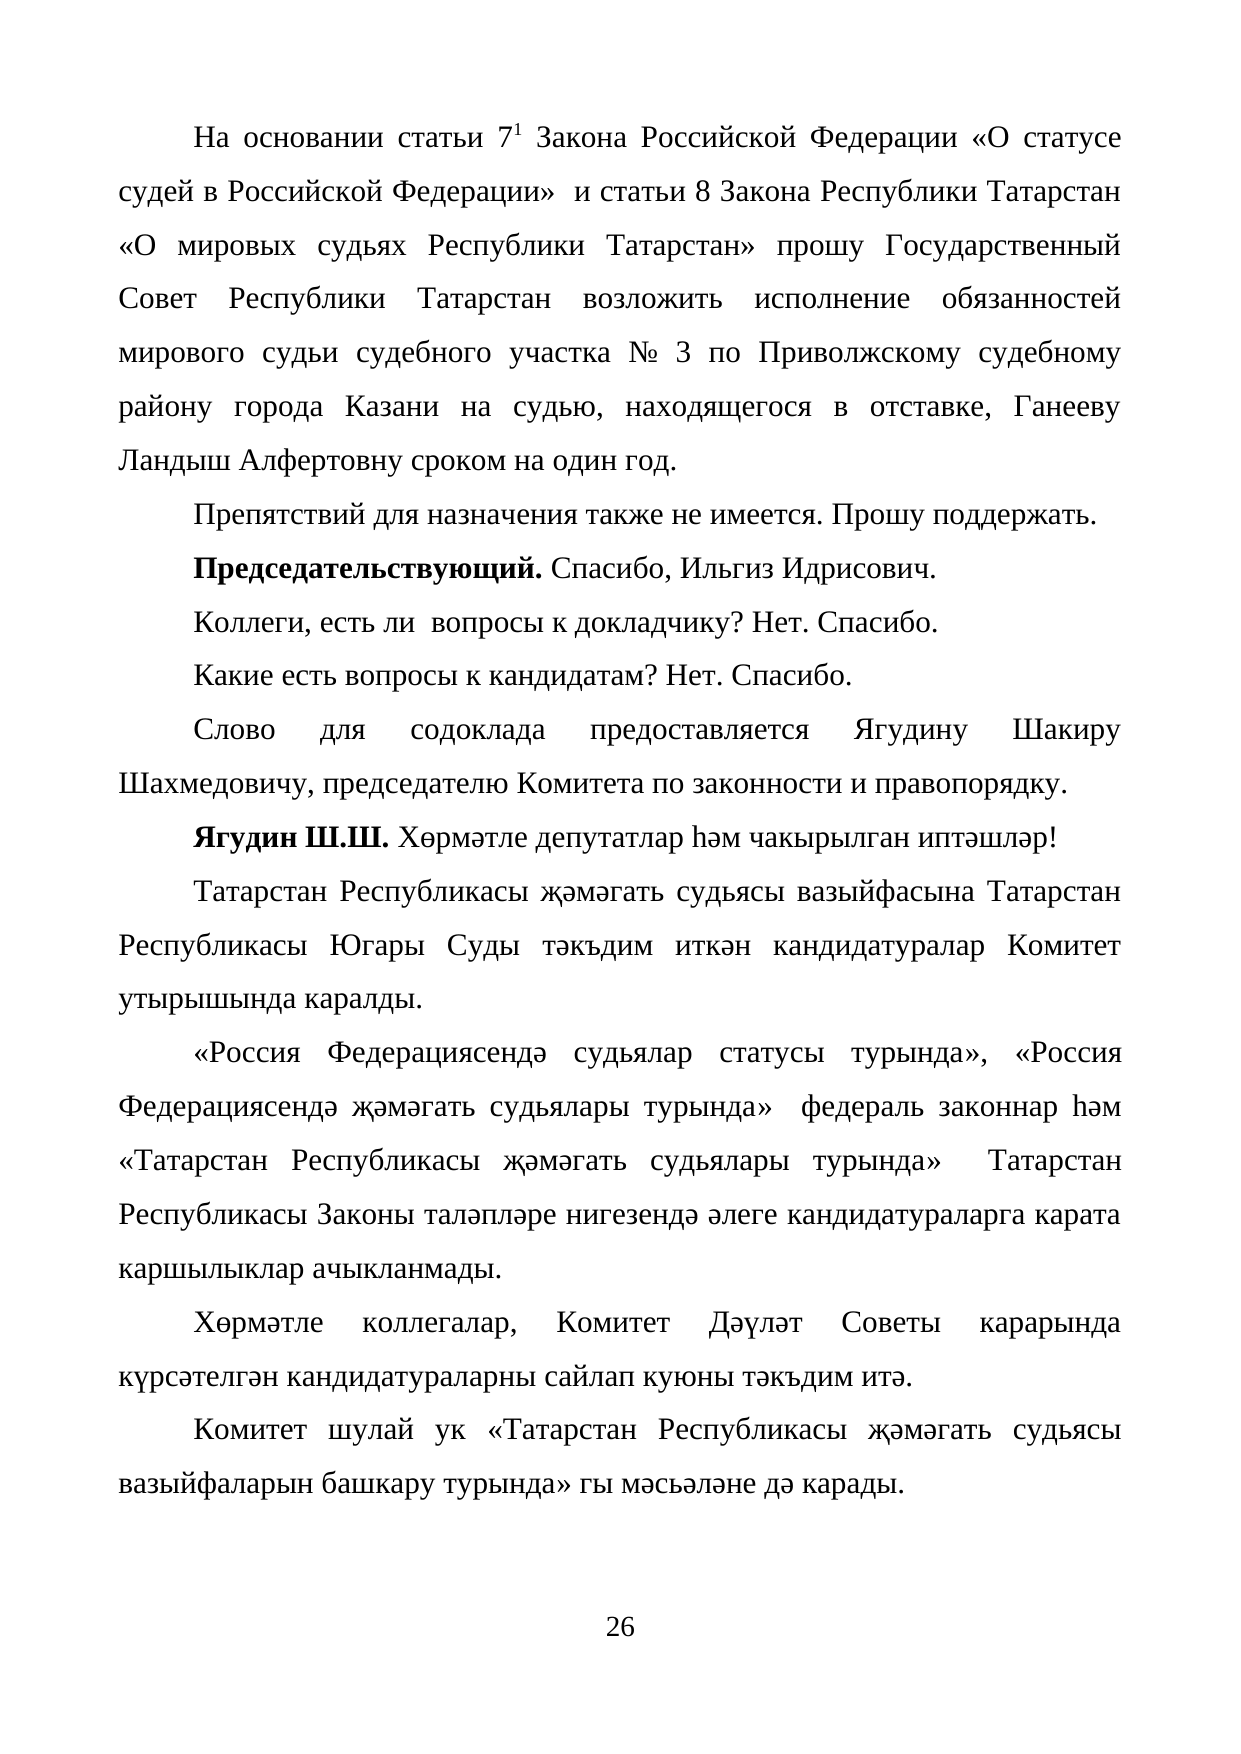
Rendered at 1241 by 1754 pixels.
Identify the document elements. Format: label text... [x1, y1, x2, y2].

text Какие есть вопросы к кандидатам? Нет. Спасибо. [118, 657, 1122, 693]
text На основании статьи 71 Закона Российской Федерации «О статусе судей в Российской Федерации» и статьи 8 Закона Республики Татарстан «О мировых судьях Республики Татарстан» прошу Государственный Совет Республики Татарстан возложить исполнение обязанностей мирового судьи судебного участка № 3 по Приволжскому судебному району города Казани на судью, находящегося в отставке, Ганееву Ландыш Алфертовну сроком на один год. [118, 118, 1122, 477]
text Татарстан Республикасы җәмәгать судьясы вазыйфасына Татарстан Республикасы Югары Суды тәкъдим иткән кандидатуралар Комитет утырышында каралды. [118, 872, 1122, 1016]
text Комитет шулай ук «Татарстан Республикасы җәмәгать судьясы вазыйфаларын башкару турында» гы мәсьәләне дә карады. [118, 1411, 1122, 1500]
text Ягудин Ш.Ш. Хөрмәтле депутатлар һәм чакырылган иптәшләр! [118, 818, 1122, 854]
text Хөрмәтле коллегалар, Комитет Дәүләт Советы карарында күрсәтелгән кандидатураларны сайлап куюны тәкъдим итә. [118, 1303, 1122, 1393]
text «Россия Федерациясендә судьялар статусы турында», «Россия Федерациясендә җәмәгать судьялары турында» федераль законнар һәм «Татарстан Республикасы җәмәгать судьялары турында» Татарстан Республикасы Законы таләпләре нигезендә әлеге кандидатураларга карата каршылыклар ачыкланмады. [118, 1034, 1122, 1285]
text Слово для содоклада предоставляется Ягудину Шакиру Шахмедовичу, председателю Комитета по законности и правопорядку. [118, 711, 1122, 800]
text Препятствий для назначения также не имеется. Прошу поддержать. [118, 495, 1122, 531]
text Председательствующий. Спасибо, Ильгиз Идрисович. [118, 549, 1122, 585]
text Коллеги, есть ли вопросы к докладчику? Нет. Спасибо. [118, 603, 1122, 639]
